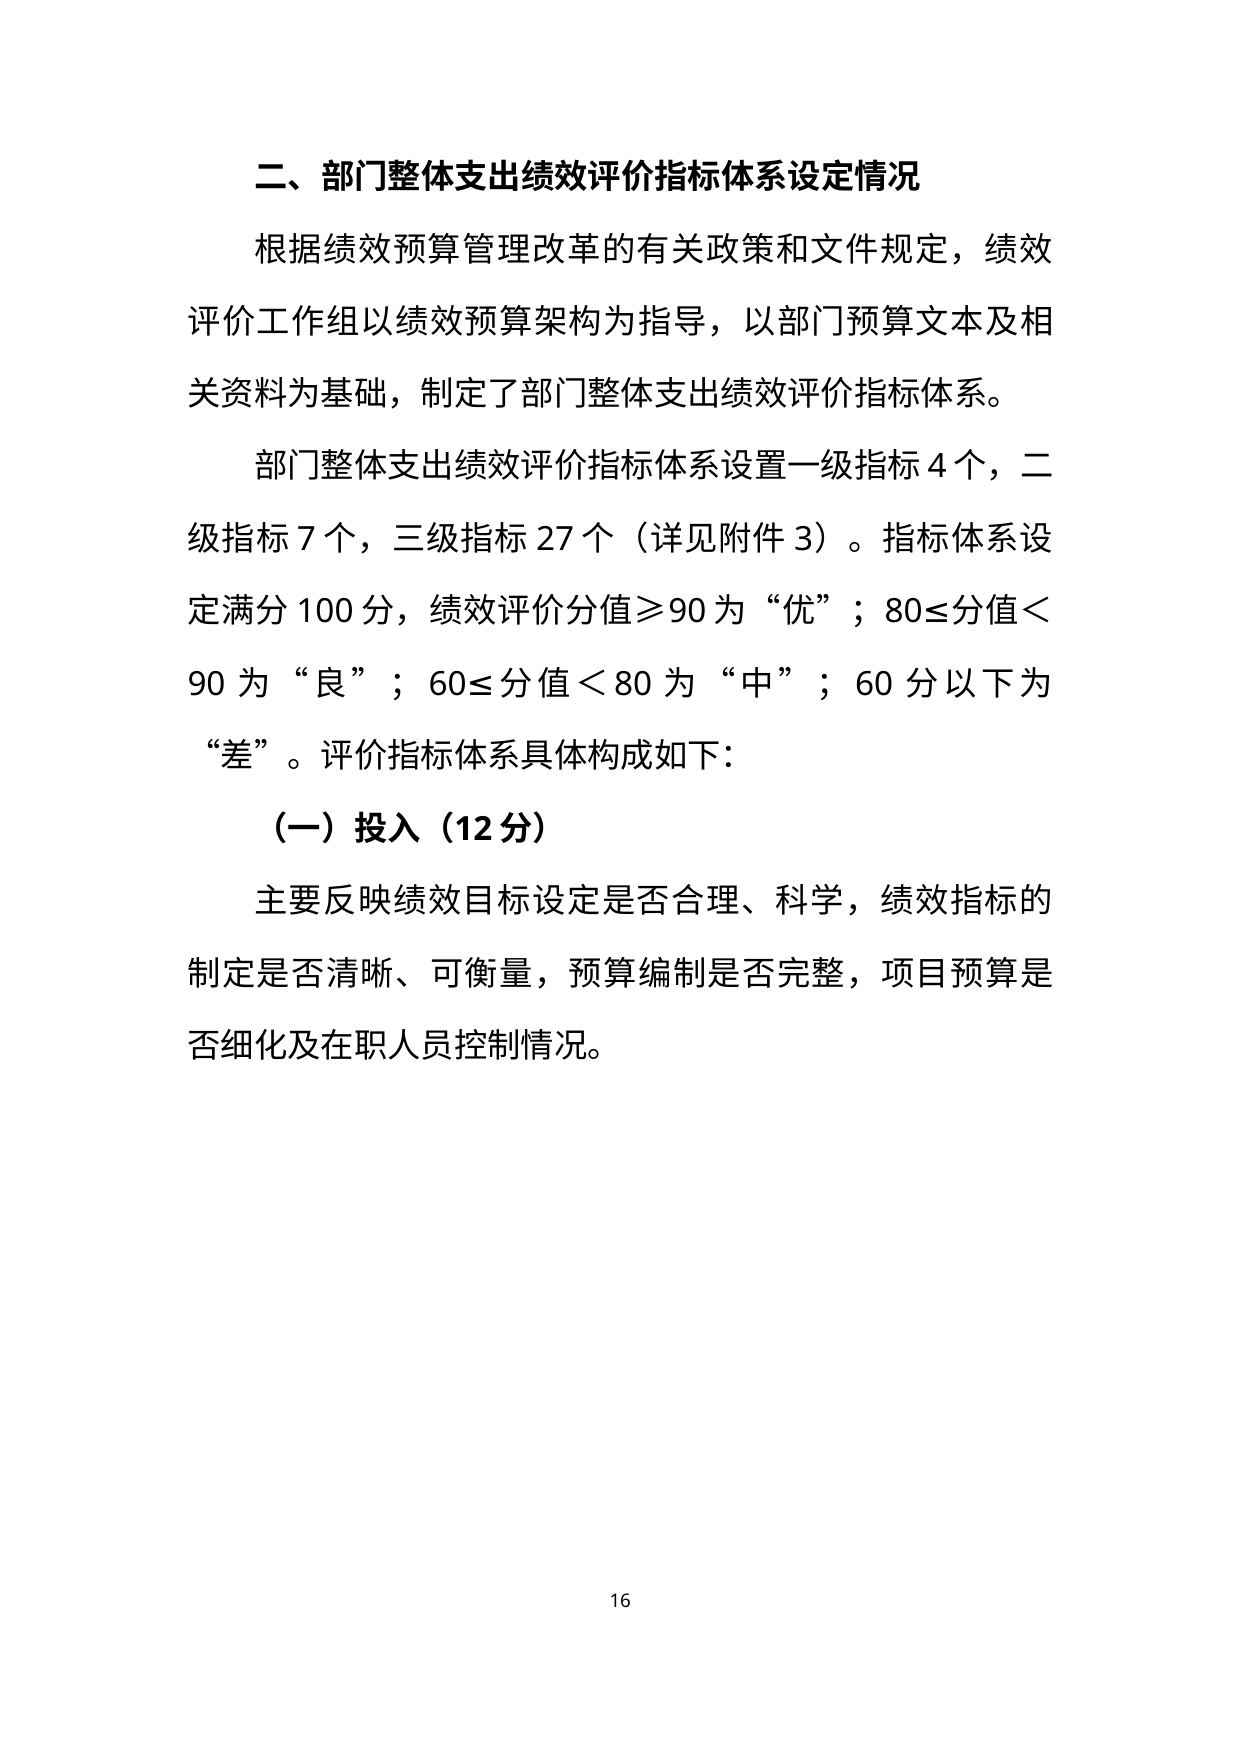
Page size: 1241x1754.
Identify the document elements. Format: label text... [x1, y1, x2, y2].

text （一）投入（12分） [187, 801, 1053, 850]
text 部门整体支出绩效评价指标体系设置一级指标4个，二级指标7个，三级指标27个（详见附件3）。指标体系设定满分100分，绩效评价分值≥90为“优”；80≤分值＜90为“良”；60≤分值＜80为“中”；60分以下为“差”。评价指标体系具体构成如下： [187, 439, 1053, 777]
text 根据绩效预算管理改革的有关政策和文件规定，绩效评价工作组以绩效预算架构为指导，以部门预算文本及相关资料为基础，制定了部门整体支出绩效评价指标体系。 [187, 222, 1053, 415]
subtitle 二、部门整体支出绩效评价指标体系设定情况 [187, 150, 1053, 198]
text 主要反映绩效目标设定是否合理、科学，绩效指标的制定是否清晰、可衡量，预算编制是否完整，项目预算是否细化及在职人员控制情况。 [187, 874, 1053, 1067]
